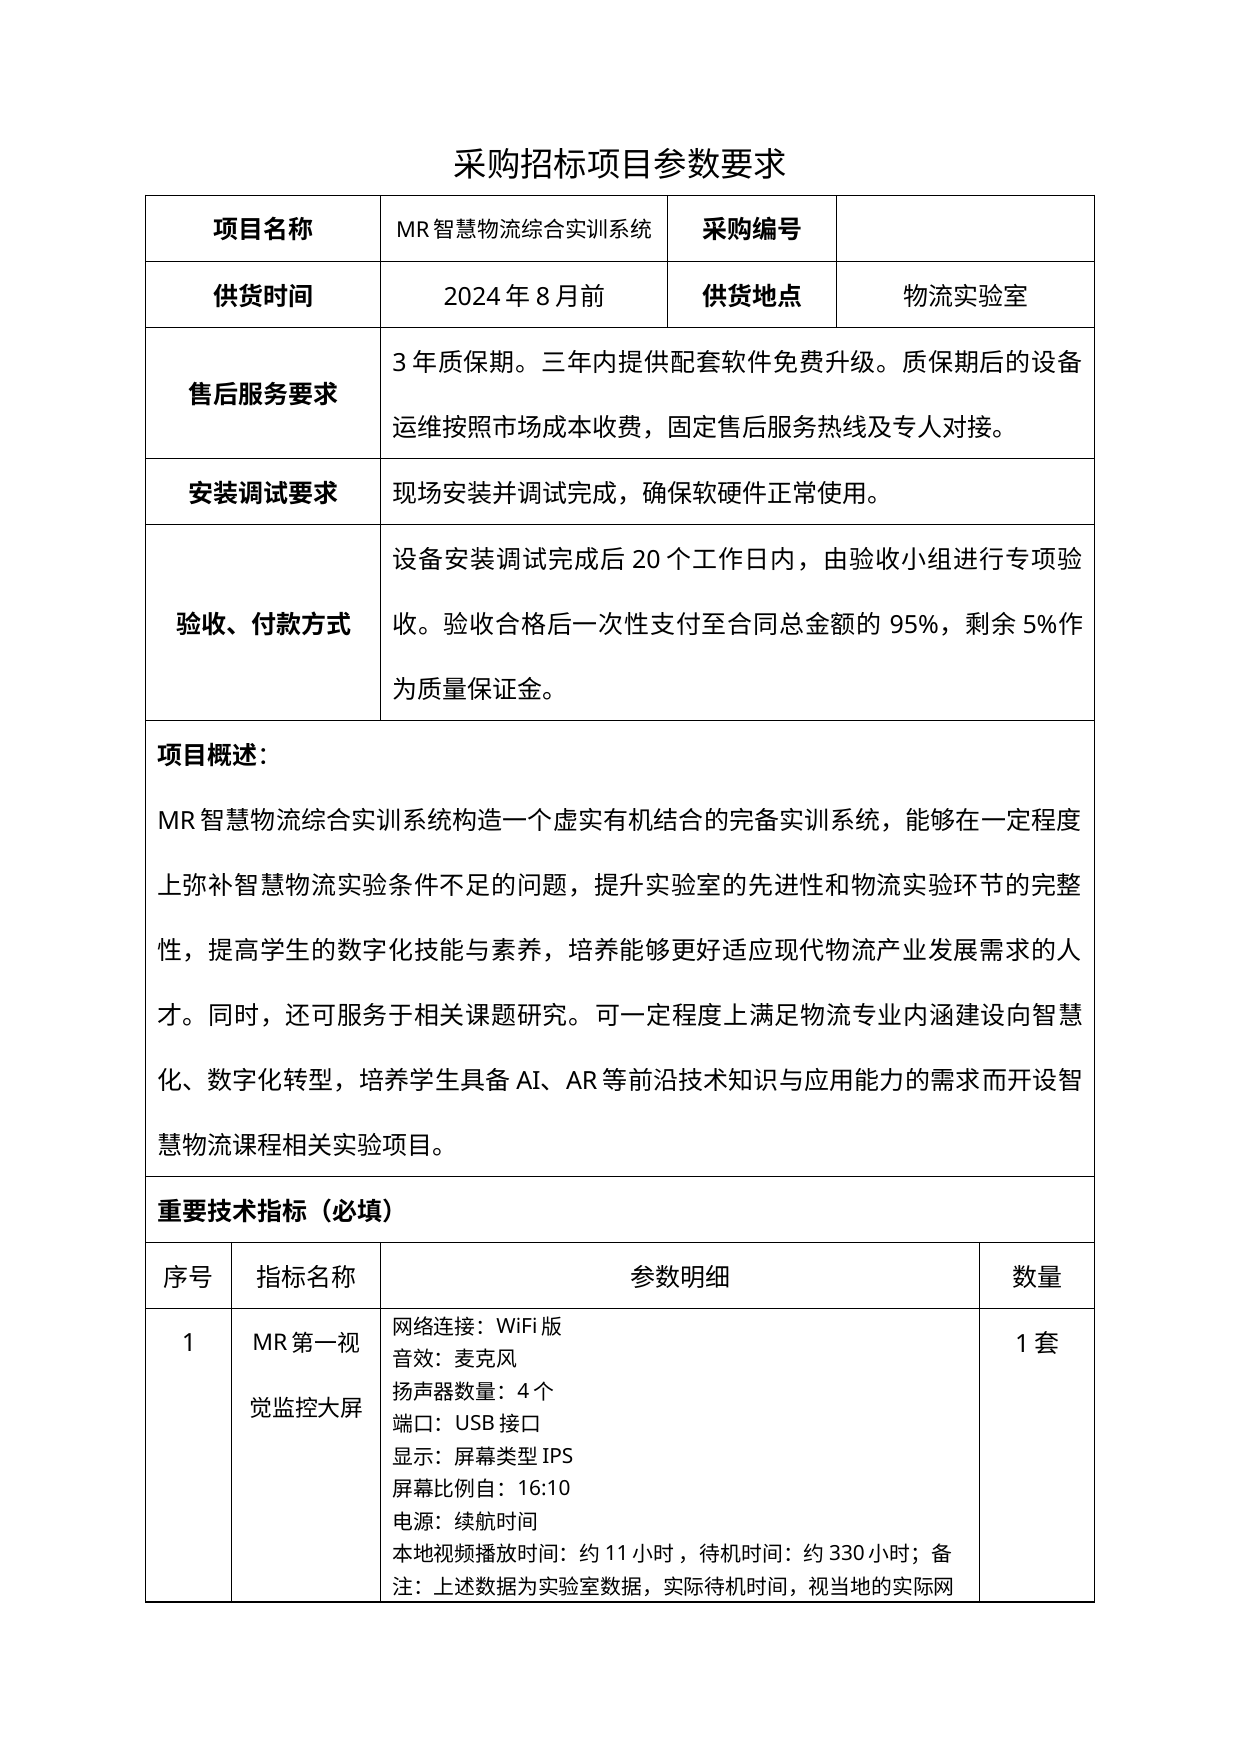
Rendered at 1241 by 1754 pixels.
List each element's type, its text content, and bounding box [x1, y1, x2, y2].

table_cell 安装调试要求 [146, 459, 380, 524]
table_cell 供货地点 [668, 262, 836, 327]
table_cell 物流实验室 [837, 262, 1094, 327]
table_cell 项目概述： MR智慧物流综合实训系统构造一个虚实有机结合的完备实训系统，能够在一定程度上弥补智慧物流实验条件不足的问题，提升实验室的先进性和物流实验环节的完整性，提高学生的数字化技能与素养，培养能够更好适应现代物流产业发展需求的人才。同时，还可服务于相关课题研究。可一定程度上满足物流专业内涵建设向智慧化、数字化转型，培养学生具备AI、AR等前沿技术知识与应用能力的需求而开设智慧物流课程相关实验项目。 [146, 721, 1094, 1176]
table_cell 设备安装调试完成后20个工作日内，由验收小组进行专项验收。验收合格后一次性支付至合同总金额的95%，剩余5%作为质量保证金。 [381, 525, 1094, 720]
text 采购招标项目参数要求 [141, 129, 1100, 194]
table_header 采购编号 [668, 196, 836, 261]
table_cell 3年质保期。三年内提供配套软件免费升级。质保期后的设备运维按照市场成本收费，固定售后服务热线及专人对接。 [381, 328, 1094, 458]
table_header MR智慧物流综合实训系统 [381, 196, 667, 261]
table_cell 供货时间 [146, 262, 380, 327]
table_cell 验收、付款方式 [146, 525, 380, 720]
table_cell 2024年8月前 [381, 262, 667, 327]
table_cell 重要技术指标（必填） [146, 1177, 1094, 1242]
table_cell 售后服务要求 [146, 328, 380, 458]
table_header 项目名称 [146, 196, 380, 261]
table_cell 1 [146, 1309, 231, 1601]
table_cell MR第一视觉监控大屏 [232, 1309, 380, 1601]
table_cell 1套 [980, 1309, 1094, 1601]
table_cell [381, 1309, 979, 1601]
table_cell 数量 [980, 1243, 1094, 1308]
table_cell 指标名称 [232, 1243, 380, 1308]
table_cell 序号 [146, 1243, 231, 1308]
table_cell 参数明细 [381, 1243, 979, 1308]
table_header [837, 196, 1094, 261]
table_cell 现场安装并调试完成，确保软硬件正常使用。 [381, 459, 1094, 524]
